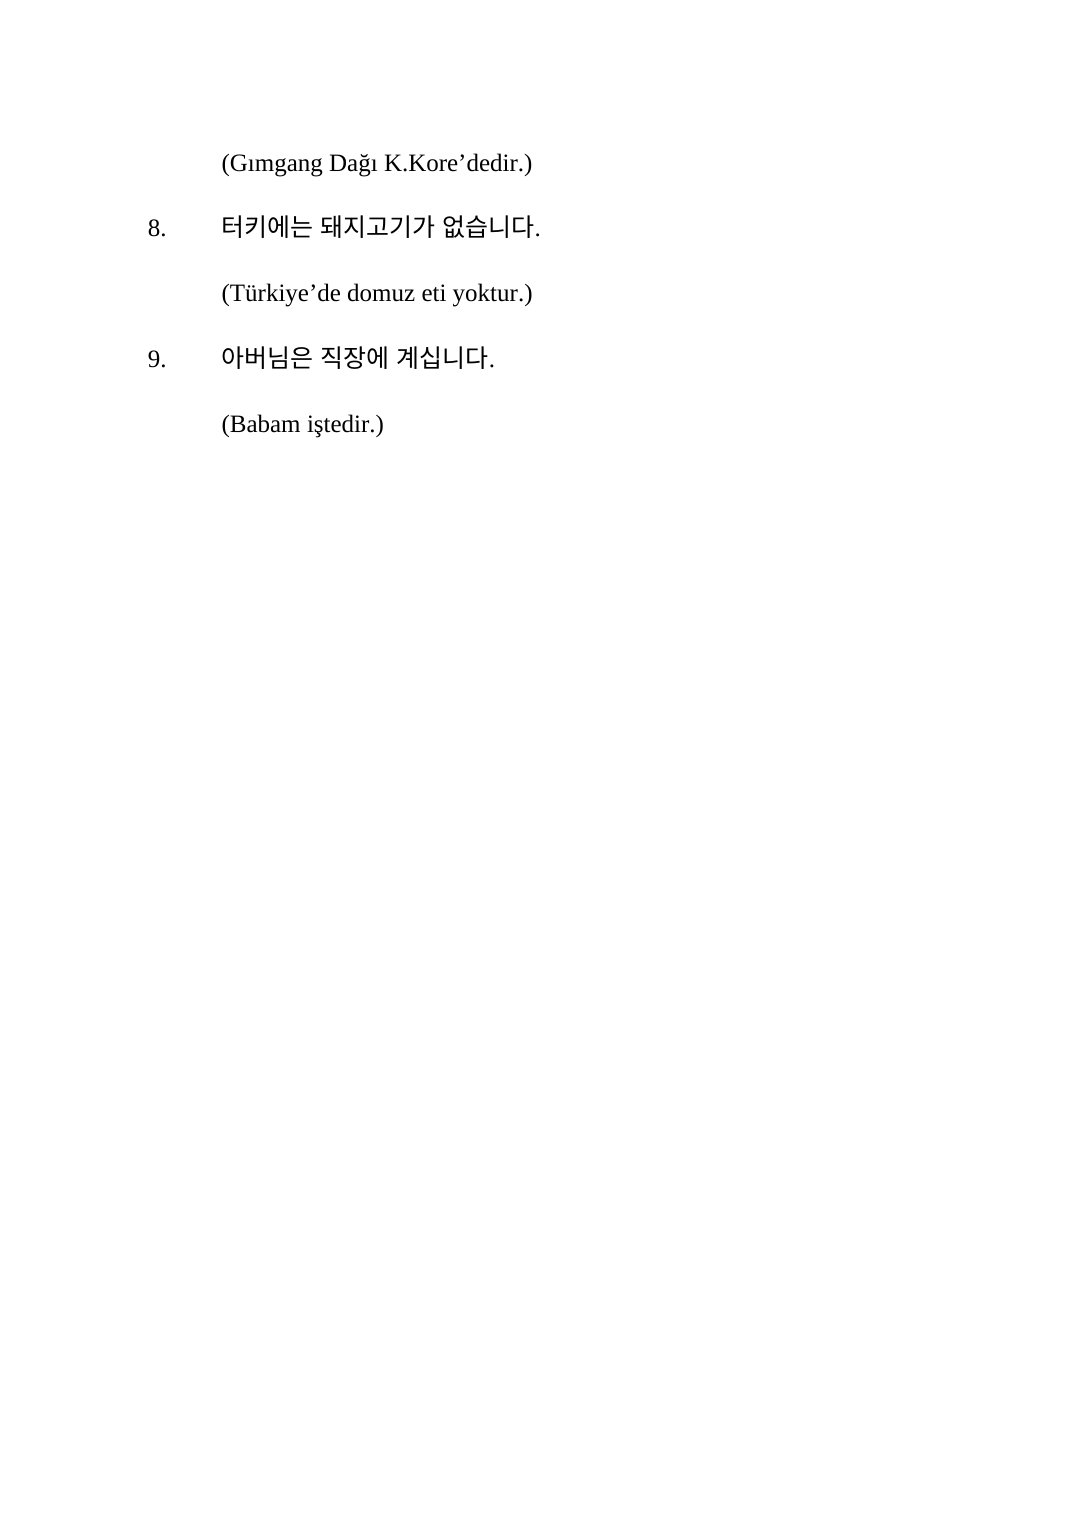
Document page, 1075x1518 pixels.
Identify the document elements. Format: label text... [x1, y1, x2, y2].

text (Türkiye’de domuz eti yoktur.) [148, 278, 927, 307]
text 8. 터키에는 돼지고기가 없습니다. [148, 207, 927, 244]
text (Gımgang Dağı K.Kore’dedir.) [148, 148, 927, 176]
text 9. 아버님은 직장에 계십니다. [148, 338, 927, 374]
text (Babam iştedir.) [148, 409, 927, 438]
